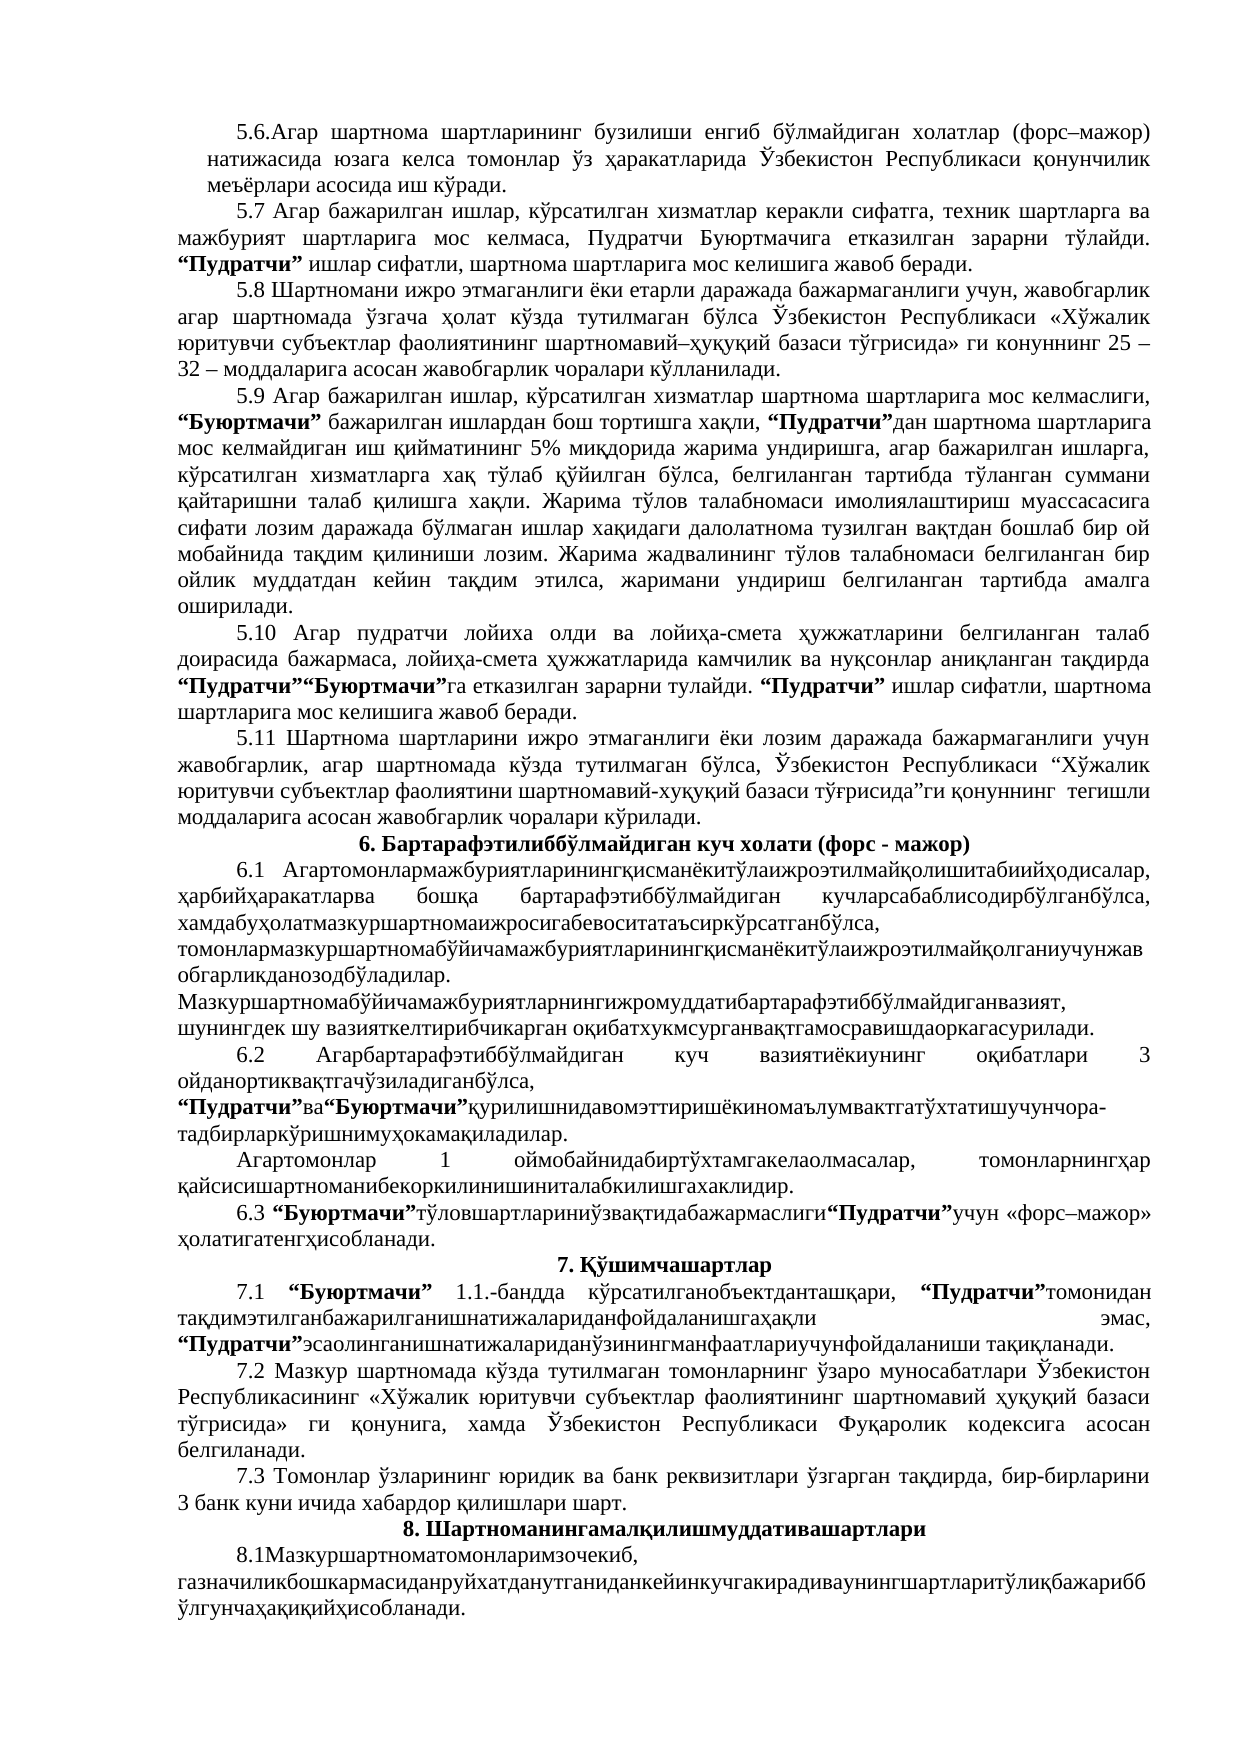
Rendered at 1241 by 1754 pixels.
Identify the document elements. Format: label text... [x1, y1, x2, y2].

text 6. Бартарафэтилиббўлмайдиган куч холати (форс - мажор) [177, 830, 1152, 856]
text 7. Қўшимчашартлар [177, 1251, 1152, 1278]
text 5.10 Агар пудратчи лойиха олди ва лойиҳа-смета ҳужжатларини белгиланган талаб доирасида бажармаса, лойиҳа-смета ҳужжатларида камчилик ва нуқсонлар аниқланган тақдирда “Пудратчи”“Буюртмачи”га етказилган зарарни тулайди. “Пудратчи” ишлар сифатли, шартнома шартларига мос келишига жавоб беради. [177, 619, 1152, 724]
text 8.1Мазкуршартноматомонларимзочекиб, газначиликбошкармасиданруйхатданутганиданкейинкучгакирадиваунингшартларитўлиқбажариббўлгунчаҳақиқийҳисобланади. [177, 1541, 1152, 1620]
text 7.3 Томонлар ўзларининг юридик ва банк реквизитлари ўзгарган тақдирда, бир-бирларини 3 банк куни ичида хабардор қилишлари шарт. [177, 1462, 1152, 1515]
text 7.1 “Буюртмачи” 1.1.-бандда кўрсатилганобъектданташқари, “Пудратчи”томонидан тақдимэтилганбажарилганишнатижалариданфойдаланишгаҳақли эмас, “Пудратчи”эсаолинганишнатижалариданўзинингманфаатлариучунфойдаланиши тақиқланади. [177, 1278, 1152, 1357]
list Агар бажарилган ишлар, кўрсатилган хизматлар керакли сифатга, техник шартларга ва мажбурият шартларига мос келмаса, Пудратчи Буюртмачига етказилган зарарни тўлайди. “Пудратчи” ишлар сифатли, шартнома шартларига мос келишига жавоб беради. [177, 197, 1152, 276]
text 5.6.Агар шартнома шартларининг бузилиши енгиб бўлмайдиган холатлар (форс–мажор) натижасида юзага келса томонлар ўз ҳаракатларида Ўзбекистон Республикаси қонунчилик меъёрлари асосида иш кўради. [207, 118, 1152, 197]
text 6.2 Агарбартарафэтиббўлмайдиган куч вазиятиёкиунинг оқибатлари 3 ойданортиквақтгачўзиладиганбўлса, “Пудратчи”ва“Буюртмачи”қурилишнидавомэттиришёкиномаълумвактгатўхтатишучунчора-тадбирларкўришнимуҳокамақиладилар. [177, 1041, 1152, 1146]
text 8. Шартноманингамалқилишмуддативашартлари [177, 1515, 1152, 1541]
text 5.9 Агар бажарилган ишлар, кўрсатилган хизматлар шартнома шартларига мос келмаслиги, “Буюртмачи” бажарилган ишлардан бош тортишга хақли, “Пудратчи”дан шартнома шартларига мос келмайдиган иш қийматининг 5% миқдорида жарима ундиришга, агар бажарилган ишларга, кўрсатилган хизматларга хақ тўлаб қўйилган бўлса, белгиланган тартибда тўланган суммани қайтаришни талаб қилишга хақли. Жарима тўлов талабномаси имолиялаштириш муассасасига сифати лозим даражада бўлмаган ишлар хақидаги далолатнома тузилган вақтдан бошлаб бир ой мобайнида тақдим қилиниши лозим. Жарима жадвалининг тўлов талабномаси белгиланган бир ойлик муддатдан кейин тақдим этилса, жаримани ундириш белгиланган тартибда амалга оширилади. [177, 382, 1152, 619]
text 6.1 Агартомонлармажбуриятларинингқисманёкитўлаижроэтилмайқолишитабиийҳодисалар, ҳарбийҳаракатларва бошқа бартарафэтиббўлмайдиган кучларсабаблисодирбўлганбўлса, хамдабуҳолатмазкуршартномаижросигабевоситатаъсиркўрсатганбўлса, томонлармазкуршартномабўйичамажбуриятларинингқисманёкитўлаижроэтилмайқолганиучунжавобгарликданозодбўладилар. Мазкуршартномабўйичамажбуриятларнингижромуддатибартарафэтиббўлмайдиганвазият, шунингдек шу вазияткелтирибчикарган оқибатхукмсурганвақтгамосравишдаоркагасурилади. [177, 856, 1152, 1041]
text 5.11 Шартнома шартларини ижро этмаганлиги ёки лозим даражада бажармаганлиги учун жавобгарлик, агар шартномада кўзда тутилмаган бўлса, Ўзбекистон Республикаси “Хўжалик юритувчи субъектлар фаолиятини шартномавий-хуқуқий базаси тўғрисида”ги қонуннинг тегишли моддаларига асосан жавобгарлик чоралари кўрилади. [177, 724, 1152, 830]
text Агартомонлар 1 оймобайнидабиртўхтамгакелаолмасалар, томонларнингҳар қайсисишартноманибекоркилинишиниталабкилишгахаклидир. [177, 1146, 1152, 1199]
text 7.2 Мазкур шартномада кўзда тутилмаган томонларнинг ўзаро муносабатлари Ўзбекистон Республикасининг «Хўжалик юритувчи субъектлар фаолиятининг шартномавий ҳуқуқий базаси тўгрисида» ги қонунига, хамда Ўзбекистон Республикаси Фуқаролик кодексига асосан белгиланади. [177, 1357, 1152, 1462]
text 6.3 “Буюртмачи”тўловшартлариниўзвақтидабажармаслиги“Пудратчи”учун «форс–мажор» ҳолатигатенгҳисобланади. [177, 1199, 1152, 1251]
text 5.8 Шартномани ижро этмаганлиги ёки етарли даражада бажармаганлиги учун, жавобгарлик агар шартномада ўзгача ҳолат кўзда тутилмаган бўлса Ўзбекистон Республикаси «Хўжалик юритувчи субъектлар фаолиятининг шартномавий–ҳуқуқий базаси тўгрисида» ги конуннинг 25 – 32 – моддаларига асосан жавобгарлик чоралари кўлланилади. [177, 276, 1152, 382]
